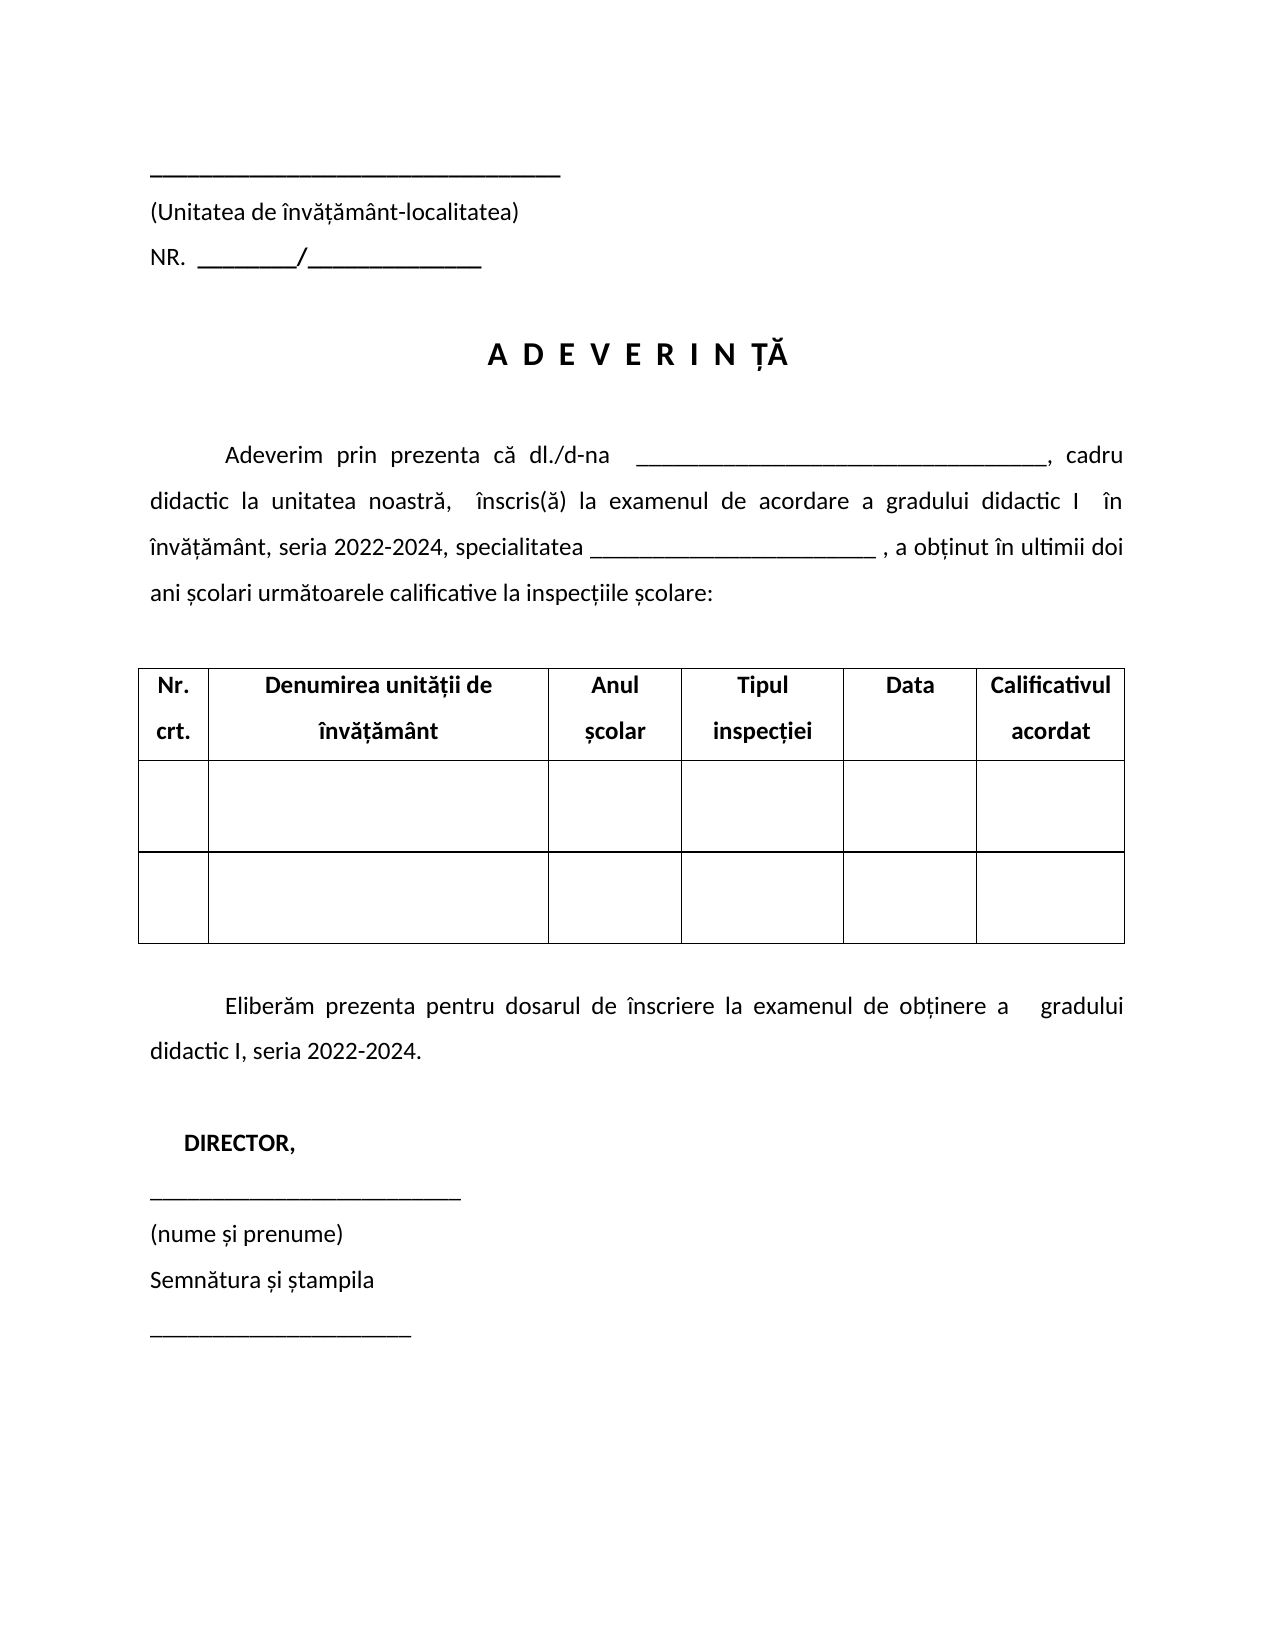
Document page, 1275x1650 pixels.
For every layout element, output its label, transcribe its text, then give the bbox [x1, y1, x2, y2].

text Semnătura şi ştampila [150, 1264, 1125, 1295]
table_cell [682, 853, 843, 943]
text Eliberăm prezenta pentru dosarul de înscriere la examenul de obţinere a gradului didactic I, seria 2022-2024. [150, 990, 1125, 1066]
table_cell [209, 853, 548, 943]
table_header Tipul inspecţiei [682, 669, 843, 760]
table_cell [977, 761, 1124, 851]
table_cell [549, 761, 681, 851]
table_cell [139, 761, 208, 851]
table_header Data [844, 669, 976, 760]
text (Unitatea de învăţământ-localitatea) [150, 196, 1125, 226]
table_cell [682, 761, 843, 851]
table_cell [977, 853, 1124, 943]
table_header Denumirea unităţii de învăţământ [209, 669, 548, 760]
table_cell [549, 853, 681, 943]
text _________________________________ [150, 150, 1125, 181]
table_cell [844, 853, 976, 943]
text Adeverim prin prezenta că dl./d-na _________________________________, cadru didactic la unitatea noastră, înscris(ă) la examenul de acordare a gradului didactic I în învăţământ, seria 2022-2024, specialitatea _______________________ , a obţinut în ultimii doi ani şcolari următoarele calificative la inspecţiile şcolare: [150, 440, 1125, 607]
text A D E V E R I N ŢĂ [150, 333, 1125, 374]
table_header Calificativul acordat [977, 669, 1124, 760]
table_header Anul şcolar [549, 669, 681, 760]
text DIRECTOR, [150, 1127, 1125, 1157]
text NR. ________/______________ [150, 241, 1125, 272]
table_cell [209, 761, 548, 851]
table_header Nr. crt. [139, 669, 208, 760]
text (nume şi prenume) [150, 1218, 1125, 1249]
text _____________________ [150, 1310, 1125, 1340]
table_cell [139, 853, 208, 943]
text _________________________ [150, 1173, 1125, 1203]
table_cell [844, 761, 976, 851]
